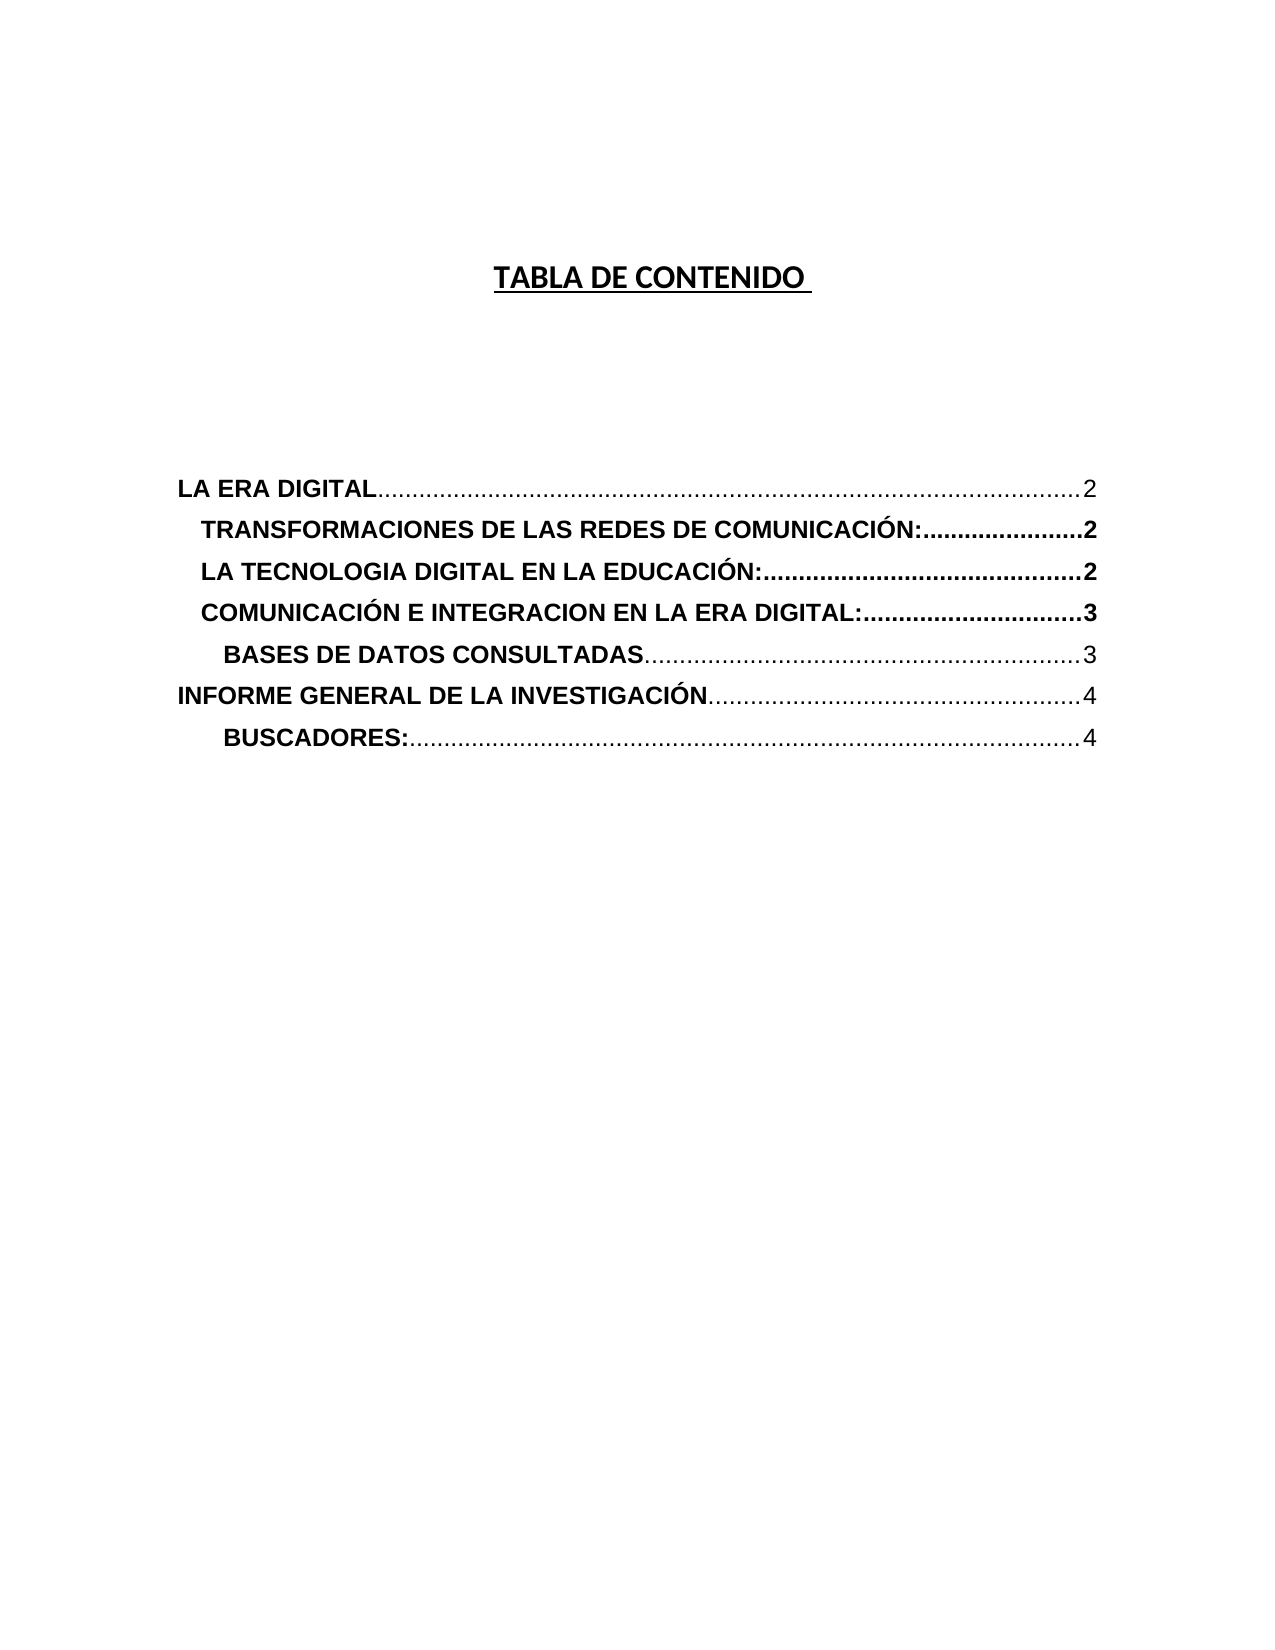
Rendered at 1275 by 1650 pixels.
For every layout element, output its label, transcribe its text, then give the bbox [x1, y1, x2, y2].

text LA TECNOLOGIA DIGITAL EN LA EDUCACIÓN: 2 [200, 557, 1098, 586]
text BASES DE DATOS CONSULTADAS 3 [223, 640, 1098, 668]
text COMUNICACIÓN E INTEGRACION EN LA ERA DIGITAL: 3 [200, 598, 1098, 627]
text INFORME GENERAL DE LA INVESTIGACIÓN 4 [177, 681, 1098, 710]
text LA ERA DIGITAL 2 [177, 474, 1098, 503]
text TRANSFORMACIONES DE LAS REDES DE COMUNICACIÓN: 2 [200, 515, 1098, 544]
text BUSCADORES: 4 [223, 723, 1098, 751]
text TABLA DE CONTENIDO [200, 256, 1098, 297]
